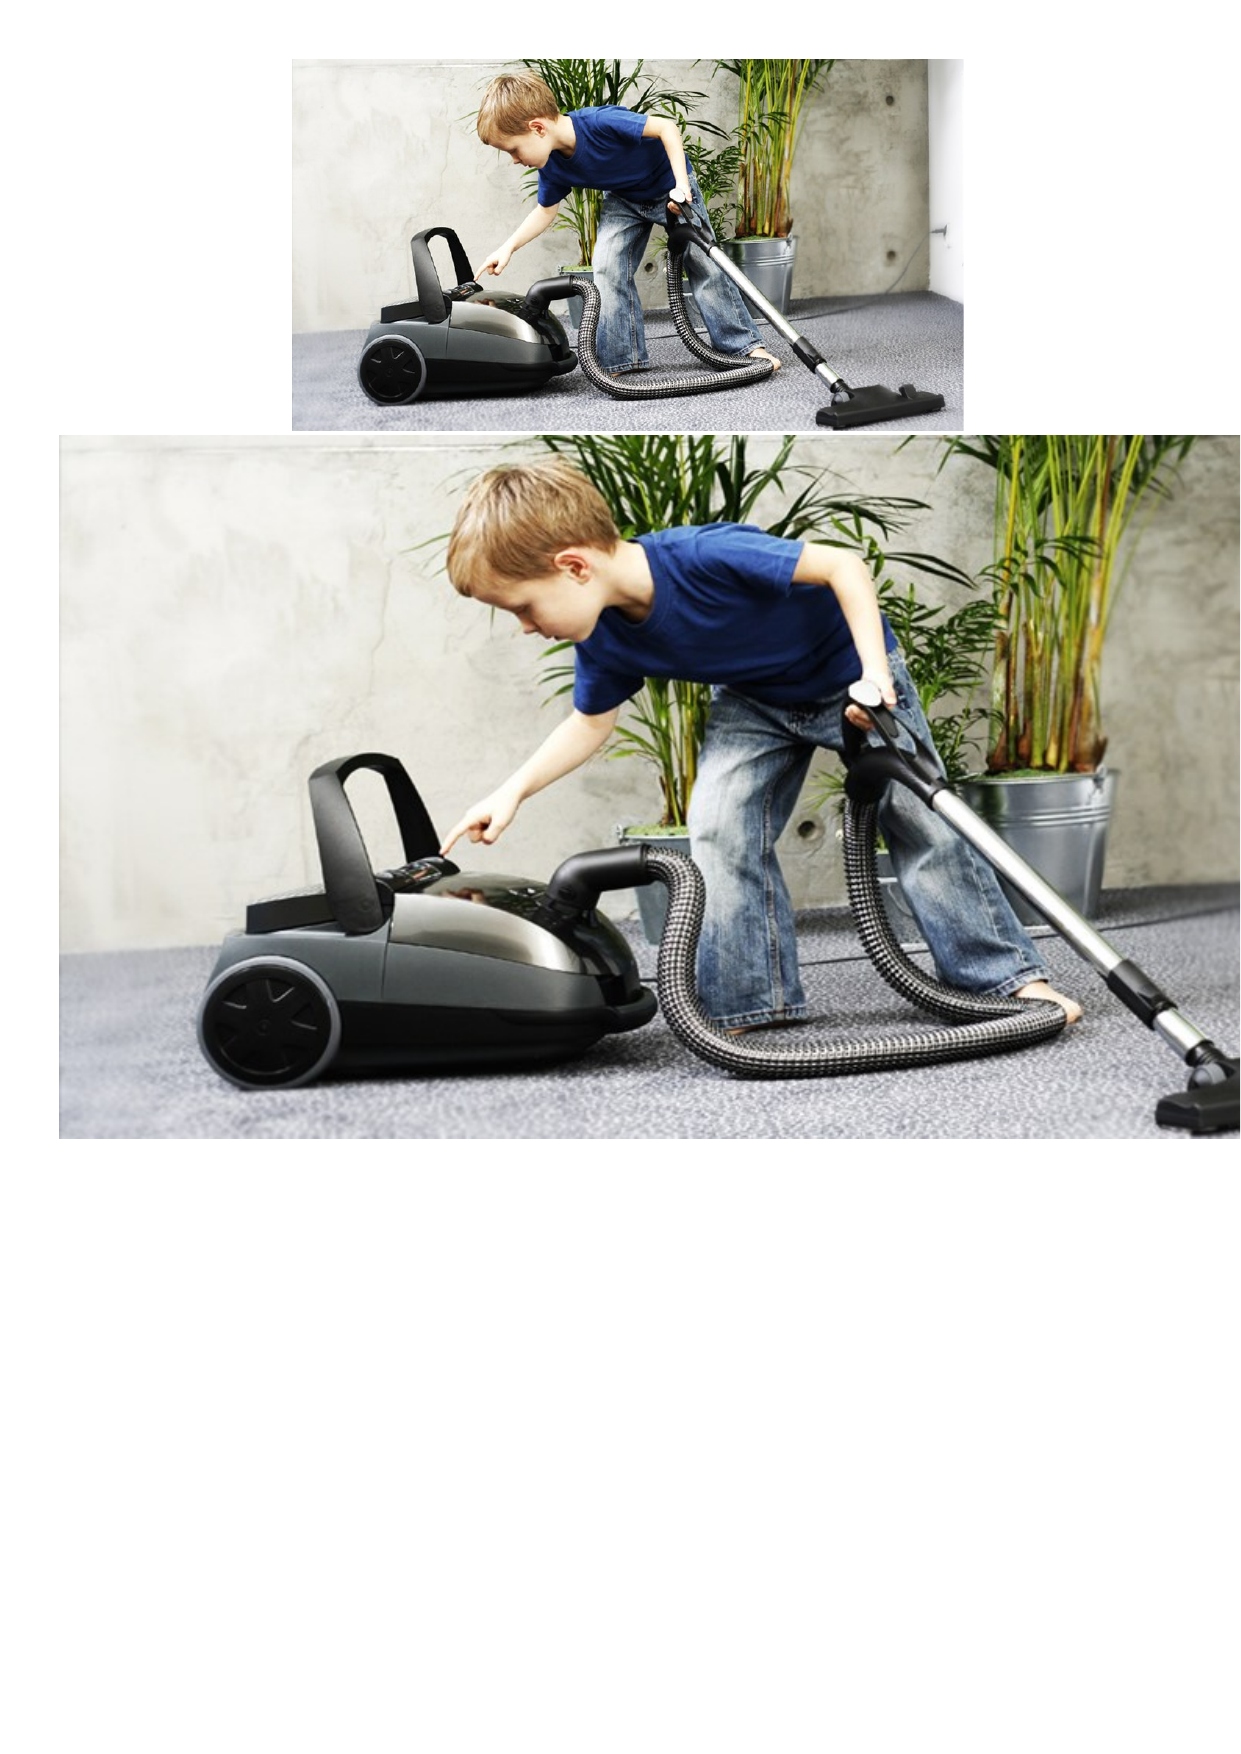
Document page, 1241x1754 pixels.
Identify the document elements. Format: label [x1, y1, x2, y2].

picture [292, 59, 964, 431]
picture [59, 435, 1241, 1139]
